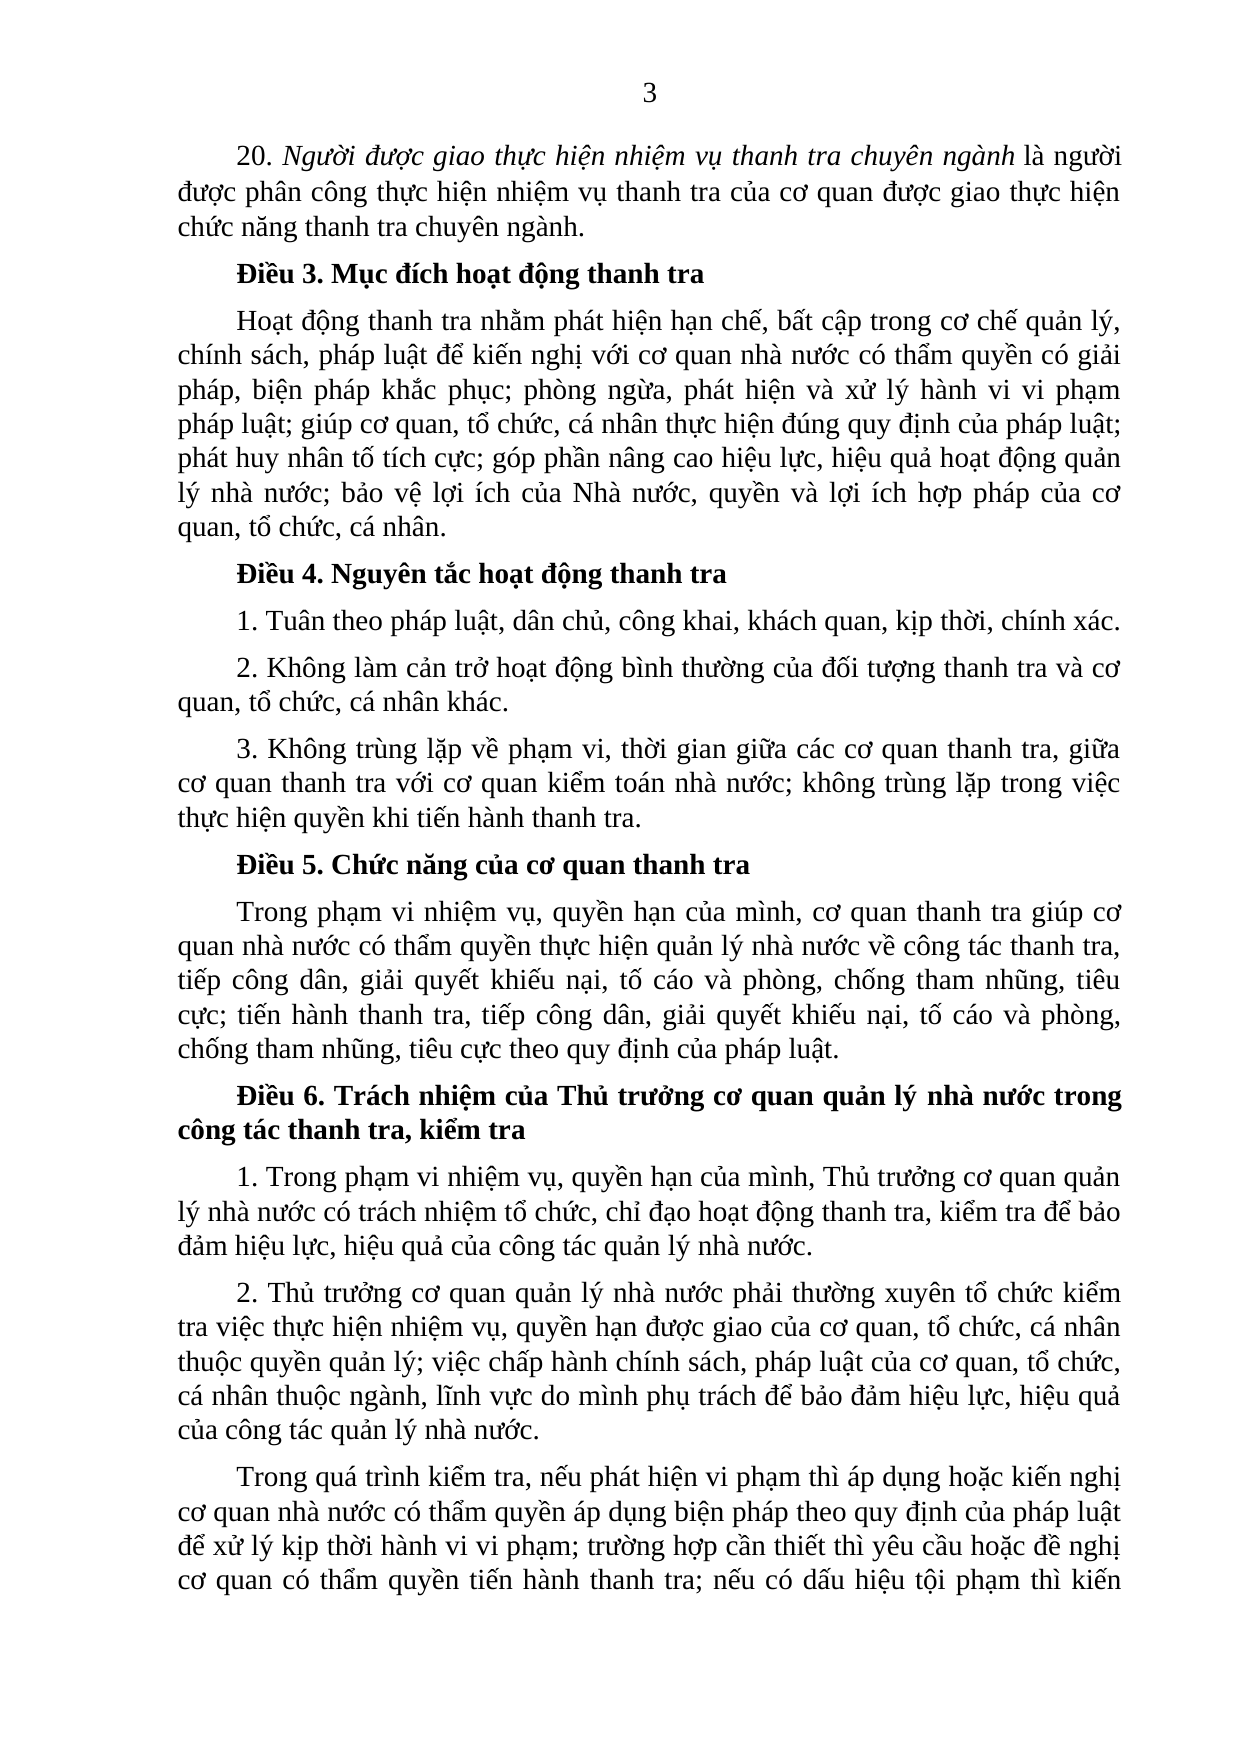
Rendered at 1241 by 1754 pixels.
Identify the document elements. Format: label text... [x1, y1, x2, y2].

text 20. Người được giao thực hiện nhiệm vụ thanh tra chuyên ngành là người được phân công thực hiện nhiệm vụ thanh tra của cơ quan được giao thực hiện chức năng thanh tra chuyên ngành. [177, 137, 1122, 174]
text 2. Không làm cản trở hoạt động bình thường của đối tượng thanh tra và cơ quan, tổ chức, cá nhân khác. [177, 649, 1122, 718]
text Điều 4. Nguyên tắc hoạt động thanh tra [177, 555, 1122, 590]
text 1. Trong phạm vi nhiệm vụ, quyền hạn của mình, Thủ trưởng cơ quan quản lý nhà nước có trách nhiệm tổ chức, chỉ đạo hoạt động thanh tra, kiểm tra để bảo đảm hiệu lực, hiệu quả của công tác quản lý nhà nước. [177, 1158, 1122, 1262]
text Hoạt động thanh tra nhằm phát hiện hạn chế, bất cập trong cơ chế quản lý, chính sách, pháp luật để kiến nghị với cơ quan nhà nước có thẩm quyền có giải pháp, biện pháp khắc phục; phòng ngừa, phát hiện và xử lý hành vi vi phạm pháp luật; giúp cơ quan, tổ chức, cá nhân thực hiện đúng quy định của pháp luật; phát huy nhân tố tích cực; góp phần nâng cao hiệu lực, hiệu quả hoạt động quản lý nhà nước; bảo vệ lợi ích của Nhà nước, quyền và lợi ích hợp pháp của cơ quan, tổ chức, cá nhân. [177, 302, 1122, 543]
text 2. Thủ trưởng cơ quan quản lý nhà nước phải thường xuyên tổ chức kiểm tra việc thực hiện nhiệm vụ, quyền hạn được giao của cơ quan, tổ chức, cá nhân thuộc quyền quản lý; việc chấp hành chính sách, pháp luật của cơ quan, tổ chức, cá nhân thuộc ngành, lĩnh vực do mình phụ trách để bảo đảm hiệu lực, hiệu quả của công tác quản lý nhà nước. [177, 1274, 1122, 1446]
text Điều 6. Trách nhiệm của Thủ trưởng cơ quan quản lý nhà nước trong công tác thanh tra, kiểm tra [177, 1077, 1122, 1146]
text Điều 5. Chức năng của cơ quan thanh tra [177, 846, 1122, 880]
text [177, 1458, 1122, 1596]
text Trong phạm vi nhiệm vụ, quyền hạn của mình, cơ quan thanh tra giúp cơ quan nhà nước có thẩm quyền thực hiện quản lý nhà nước về công tác thanh tra, tiếp công dân, giải quyết khiếu nại, tố cáo và phòng, chống tham nhũng, tiêu cực; tiến hành thanh tra, tiếp công dân, giải quyết khiếu nại, tố cáo và phòng, chống tham nhũng, tiêu cực theo quy định của pháp luật. [177, 893, 1122, 1065]
text 20. Người được giao thực hiện nhiệm vụ thanh tra chuyên ngành là người được phân công thực hiện nhiệm vụ thanh tra của cơ quan được giao thực hiện chức năng thanh tra chuyên ngành. [177, 207, 1122, 243]
text 1. Tuân theo pháp luật, dân chủ, công khai, khách quan, kịp thời, chính xác. [177, 602, 1122, 637]
text Điều 3. Mục đích hoạt động thanh tra [177, 255, 1122, 290]
text 3. Không trùng lặp về phạm vi, thời gian giữa các cơ quan thanh tra, giữa cơ quan thanh tra với cơ quan kiểm toán nhà nước; không trùng lặp trong việc thực hiện quyền khi tiến hành thanh tra. [177, 730, 1122, 833]
